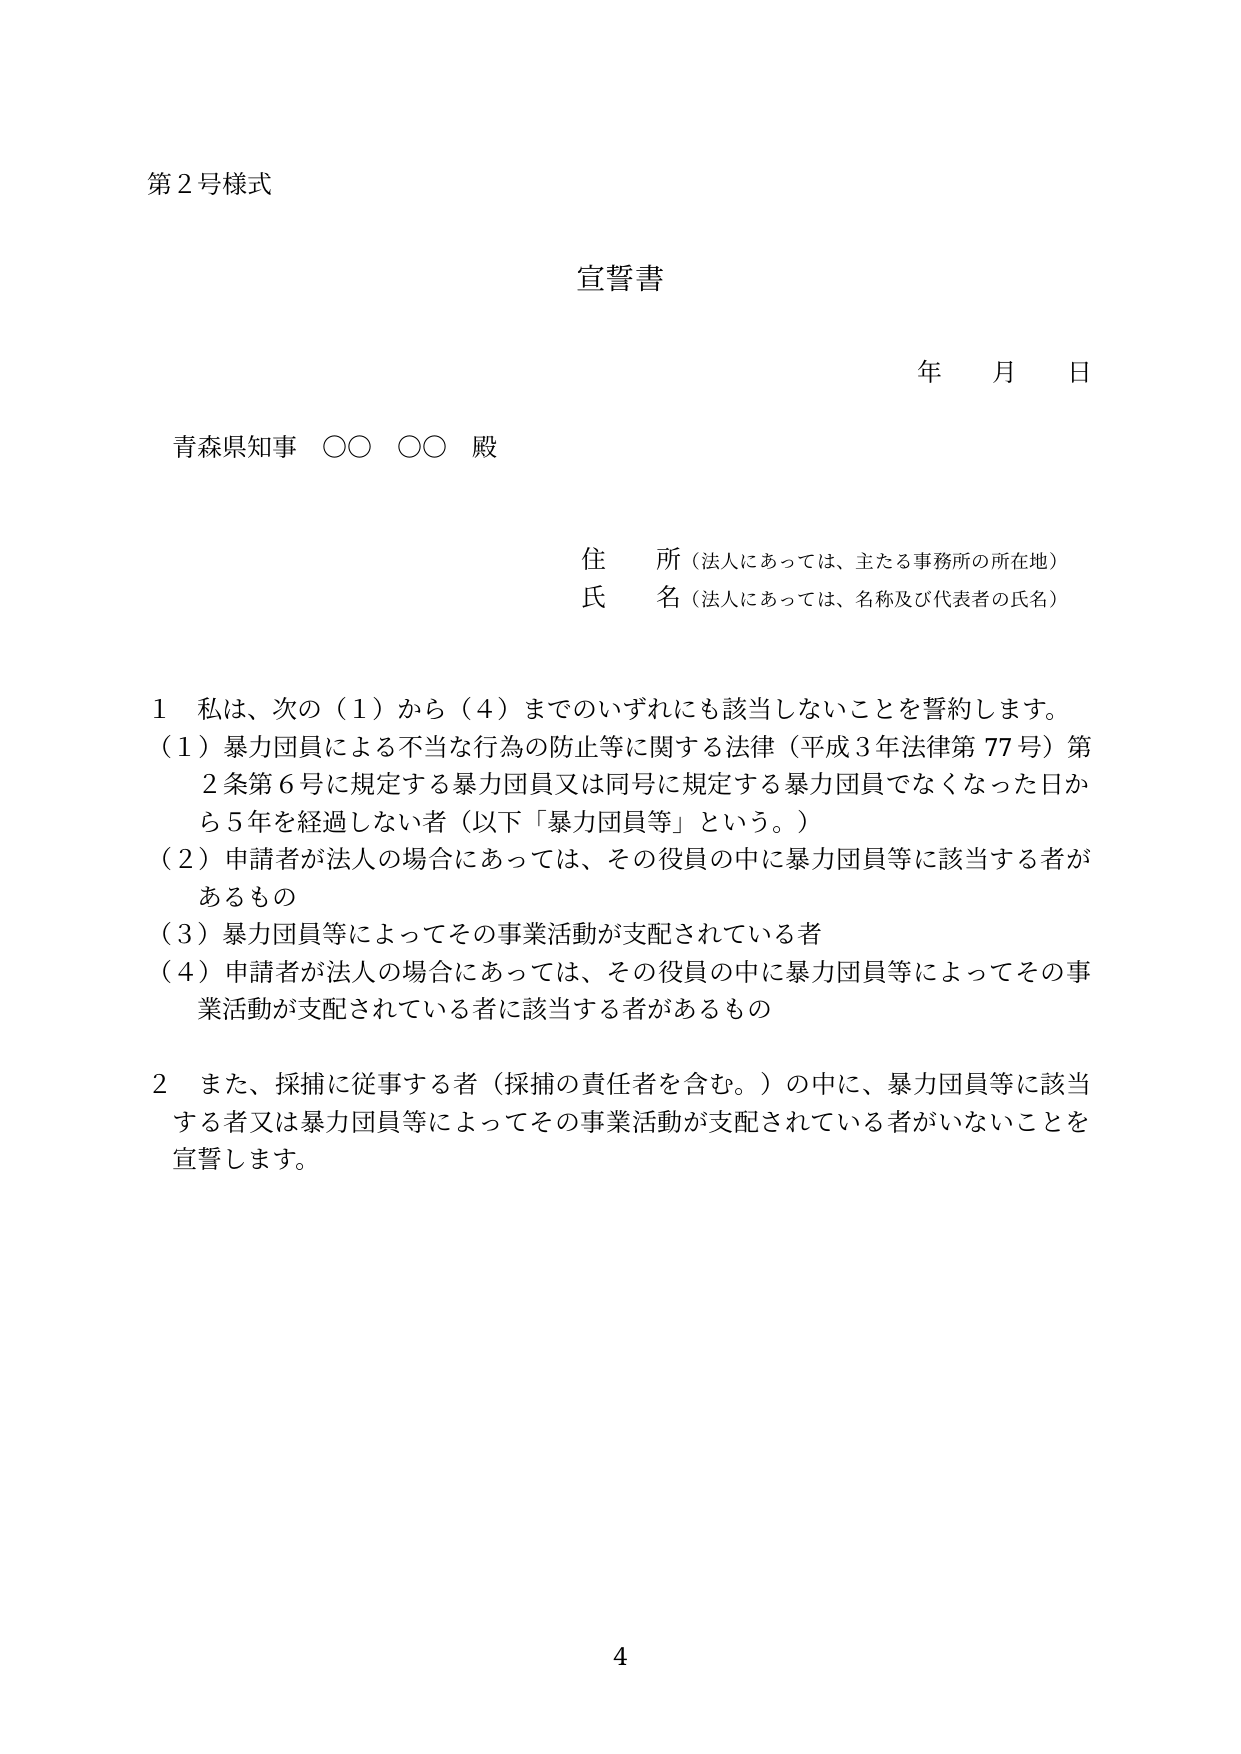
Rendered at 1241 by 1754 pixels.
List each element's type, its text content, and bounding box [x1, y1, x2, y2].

text 年 月 日 [148, 352, 1092, 389]
text 氏 名（法人にあっては、名称及び代表者の氏名） [581, 577, 1092, 614]
text ２ また、採捕に従事する者（採捕の責任者を含む。）の中に、暴力団員等に該当する者又は暴力団員等によってその事業活動が支配されている者がいないことを宣誓します。 [148, 1064, 1092, 1177]
text （２）申請者が法人の場合にあっては、その役員の中に暴力団員等に該当する者があるもの [148, 839, 1092, 914]
text 住 所（法人にあっては、主たる事務所の所在地） [581, 539, 1092, 577]
text （１）暴力団員による不当な行為の防止等に関する法律（平成３年法律第77号）第２条第６号に規定する暴力団員又は同号に規定する暴力団員でなくなった日から５年を経過しない者（以下「暴力団員等」という。） [148, 727, 1092, 839]
text （３）暴力団員等によってその事業活動が支配されている者 [148, 914, 1092, 952]
text （４）申請者が法人の場合にあっては、その役員の中に暴力団員等によってその事業活動が支配されている者に該当する者があるもの [148, 952, 1092, 1027]
text 青森県知事 〇〇 〇〇 殿 [148, 427, 1092, 464]
text １ 私は、次の（１）から（４）までのいずれにも該当しないことを誓約します。 [148, 689, 1092, 727]
text 第２号様式 [148, 164, 1092, 202]
text 宣誓書 [148, 239, 1092, 314]
